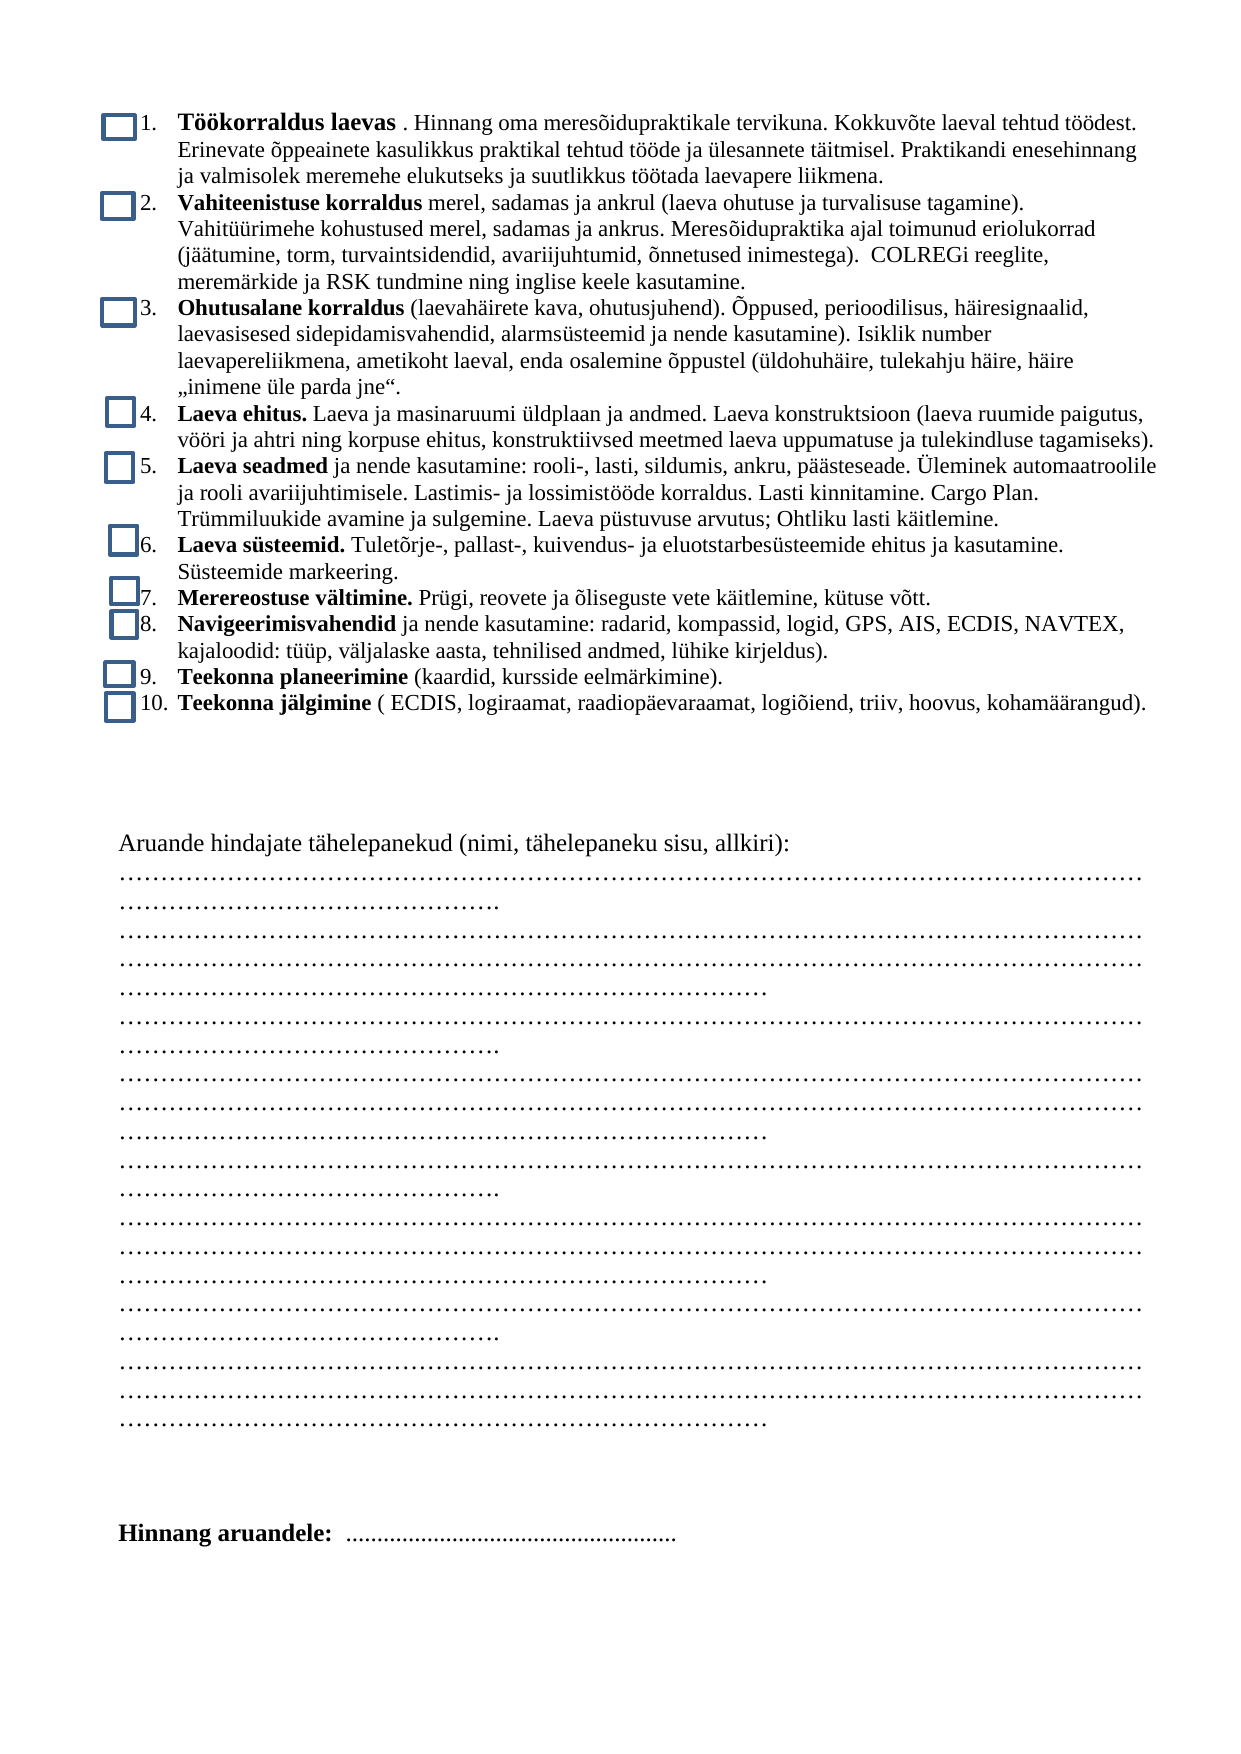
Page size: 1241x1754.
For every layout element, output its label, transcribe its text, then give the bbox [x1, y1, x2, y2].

text …………………………………………………………………………………………………………… [118, 1145, 1157, 1173]
list Teekonna jälgimine ( ECDIS, logiraamat, raadiopäevaraamat, logiõiend, triiv, hoovus, kohamäärangud). [140, 689, 1157, 716]
text ……………………………………….……………………………………………………………………………………………………………………………………………………………………………………………………………………………………………………………………………………………… [118, 1317, 1157, 1432]
text ……………………………………….……………………………………………………………………………………………………………………………………………………………………………………………………………………………………………………………………………………………… [118, 1173, 1157, 1288]
list Navigeerimisvahendid ja nende kasutamine: radarid, kompassid, logid, GPS, AIS, ECDIS, NAVTEX, kajaloodid: tüüp, väljalaske aasta, tehnilised andmed, lühike kirjeldus). [140, 610, 1157, 663]
text …………………………………………………………………………………………………………… [118, 1288, 1157, 1317]
list Teekonna planeerimine (kaardid, kursside eelmärkimine). [140, 663, 1157, 689]
text Aruande hindajate tähelepanekud (nimi, tähelepaneku sisu, allkiri): [118, 828, 1157, 857]
list Laeva süsteemid. Tuletõrje-, pallast-, kuivendus- ja eluotstarbesüsteemide ehitus ja kasutamine. Süsteemide markeering. [140, 531, 1157, 584]
text …………………………………………………………………………………………………………… [118, 857, 1157, 886]
text Hinnang aruandele: ..................................................... [118, 1518, 1157, 1547]
list Merereostuse vältimine. Prügi, reovete ja õliseguste vete käitlemine, kütuse võtt. [140, 584, 1157, 610]
list Ohutusalane korraldus (laevahäirete kava, ohutusjuhend). Õppused, perioodilisus, häiresignaalid, laevasisesed sidepidamisvahendid, alarmsüsteemid ja nende kasutamine). Isiklik number laevapereliikmena, ametikoht laeval, enda osalemine õppustel (üldohuhäire, tulekahju häire, häire „inimene üle parda jne“. [140, 294, 1157, 399]
list Laeva seadmed ja nende kasutamine: rooli-, lasti, sildumis, ankru, päästeseade. Üleminek automaatroolile ja rooli avariijuhtimisele. Lastimis- ja lossimistööde korraldus. Lasti kinnitamine. Cargo Plan. Trümmiluukide avamine ja sulgemine. Laeva püstuvuse arvutus; Ohtliku lasti käitlemine. [140, 452, 1157, 531]
list Töökorraldus laevas . Hinnang oma meresõidupraktikale tervikuna. Kokkuvõte laeval tehtud töödest. Erinevate õppeainete kasulikkus praktikal tehtud tööde ja ülesannete täitmisel. Praktikandi enesehinnang ja valmisolek meremehe elukutseks ja suutlikkus töötada laevapere liikmena. [140, 107, 1157, 189]
text …………………………………………………………………………………………………………… [118, 1001, 1157, 1030]
list Vahiteenistuse korraldus merel, sadamas ja ankrul (laeva ohutuse ja turvalisuse tagamine). Vahitüürimehe kohustused merel, sadamas ja ankrus. Meresõidupraktika ajal toimunud eriolukorrad (jäätumine, torm, turvaintsidendid, avariijuhtumid, õnnetused inimestega). COLREGi reeglite, meremärkide ja RSK tundmine ning inglise keele kasutamine. [140, 189, 1157, 294]
text ……………………………………….……………………………………………………………………………………………………………………………………………………………………………………………………………………………………………………………………………………………… [118, 1030, 1157, 1145]
text ……………………………………….……………………………………………………………………………………………………………………………………………………………………………………………………………………………………………………………………………………………… [118, 886, 1157, 1001]
list Laeva ehitus. Laeva ja masinaruumi üldplaan ja andmed. Laeva konstruktsioon (laeva ruumide paigutus, vööri ja ahtri ning korpuse ehitus, konstruktiivsed meetmed laeva uppumatuse ja tulekindluse tagamiseks). [140, 399, 1157, 452]
